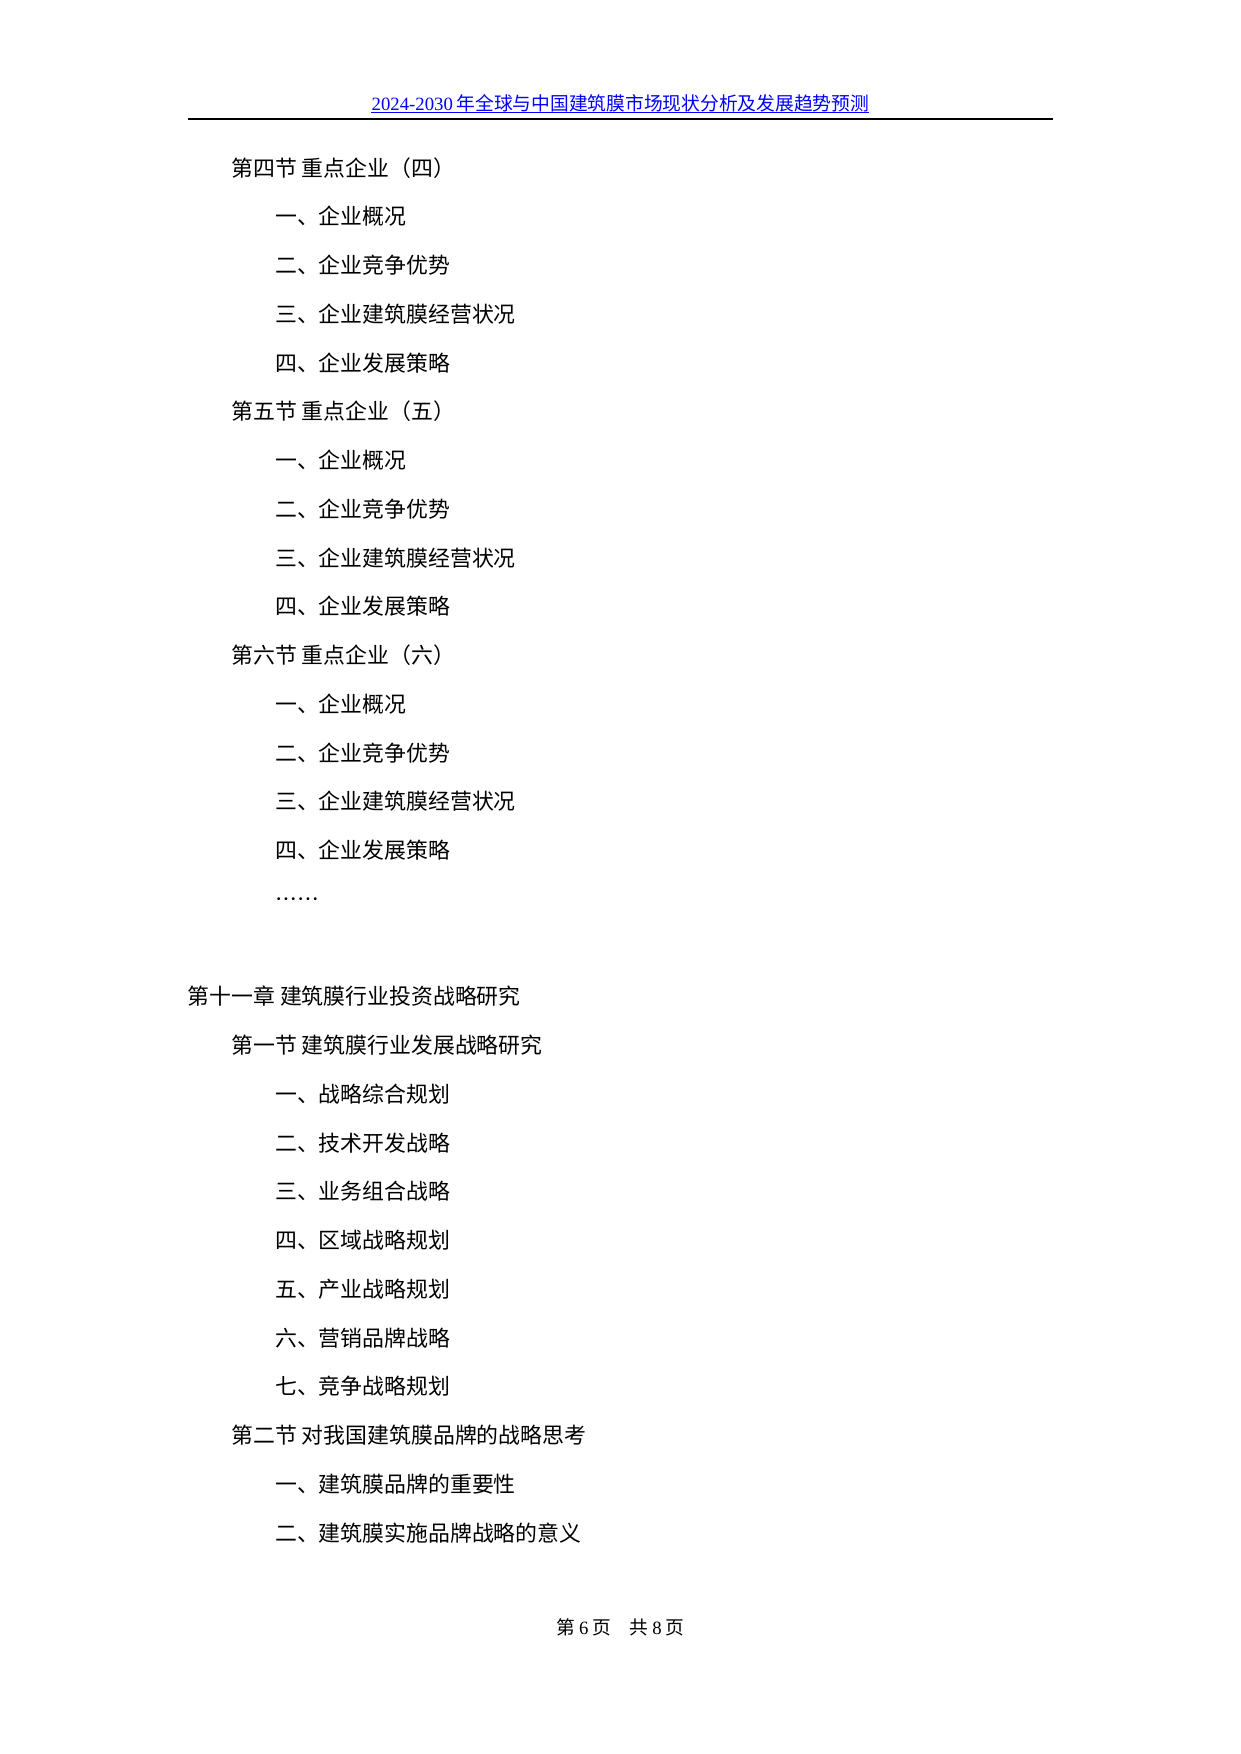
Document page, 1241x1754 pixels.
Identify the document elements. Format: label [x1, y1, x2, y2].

text [187, 150, 1053, 1548]
